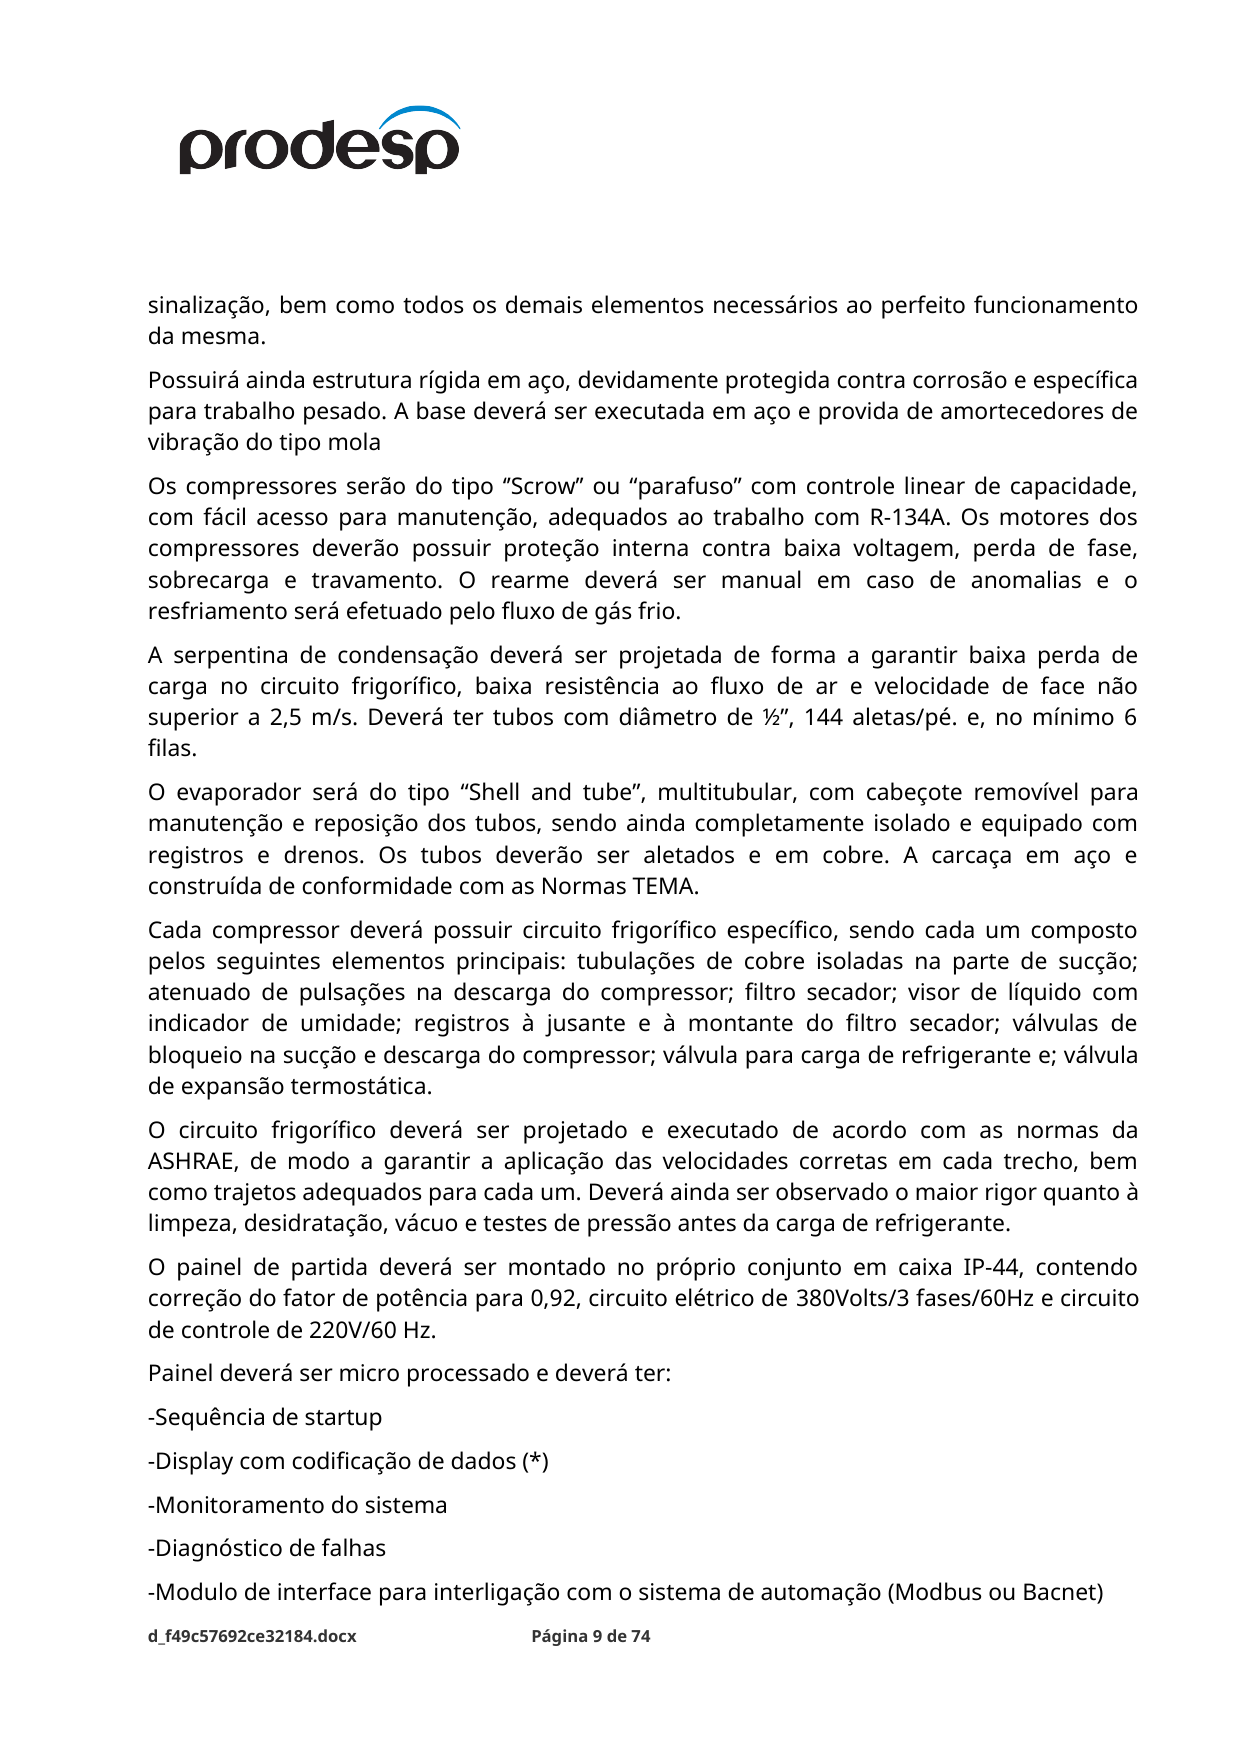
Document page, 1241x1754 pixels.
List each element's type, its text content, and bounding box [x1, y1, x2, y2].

text Painel deverá ser micro processado e deverá ter: [148, 1357, 1140, 1388]
text -Diagnóstico de falhas [148, 1532, 1140, 1563]
text O painel de partida deverá ser montado no próprio conjunto em caixa IP-44, contendo correção do fator de potência para 0,92, circuito elétrico de 380Volts/3 fases/60Hz e circuito de controle de 220V/60 Hz. [148, 1251, 1140, 1345]
text Os compressores serão do tipo ‘’Scrow’’ ou “parafuso” com controle linear de capacidade, com fácil acesso para manutenção, adequados ao trabalho com R-134A. Os motores dos compressores deverão possuir proteção interna contra baixa voltagem, perda de fase, sobrecarga e travamento. O rearme deverá ser manual em caso de anomalias e o resfriamento será efetuado pelo fluxo de gás frio. [148, 470, 1140, 626]
text -Monitoramento do sistema [148, 1488, 1140, 1520]
text Cada compressor deverá possuir circuito frigorífico específico, sendo cada um composto pelos seguintes elementos principais: tubulações de cobre isoladas na parte de sucção; atenuado de pulsações na descarga do compressor; filtro secador; visor de líquido com indicador de umidade; registros à jusante e à montante do filtro secador; válvulas de bloqueio na sucção e descarga do compressor; válvula para carga de refrigerante e; válvula de expansão termostática. [148, 913, 1140, 1101]
text Possuirá ainda estrutura rígida em aço, devidamente protegida contra corrosão e específica para trabalho pesado. A base deverá ser executada em aço e provida de amortecedores de vibração do tipo mola [148, 363, 1140, 457]
text O evaporador será do tipo “Shell and tube”, multitubular, com cabeçote removível para manutenção e reposição dos tubos, sendo ainda completamente isolado e equipado com registros e drenos. Os tubos deverão ser aletados e em cobre. A carcaça em aço e construída de conformidade com as Normas TEMA. [148, 776, 1140, 901]
text -Sequência de startup [148, 1401, 1140, 1432]
text O circuito frigorífico deverá ser projetado e executado de acordo com as normas da ASHRAE, de modo a garantir a aplicação das velocidades corretas em cada trecho, bem como trajetos adequados para cada um. Deverá ainda ser observado o maior rigor quanto à limpeza, desidratação, vácuo e testes de pressão antes da carga de refrigerante. [148, 1113, 1140, 1238]
picture [179, 105, 461, 175]
text A serpentina de condensação deverá ser projetada de forma a garantir baixa perda de carga no circuito frigorífico, baixa resistência ao fluxo de ar e velocidade de face não superior a 2,5 m/s. Deverá ter tubos com diâmetro de ½”, 144 aletas/pé. e, no mínimo 6 filas. [148, 638, 1140, 763]
text -Modulo de interface para interligação com o sistema de automação (Modbus ou Bacnet) [148, 1576, 1140, 1607]
picture [430, 105, 461, 126]
text -Display com codificação de dados (*) [148, 1445, 1140, 1476]
